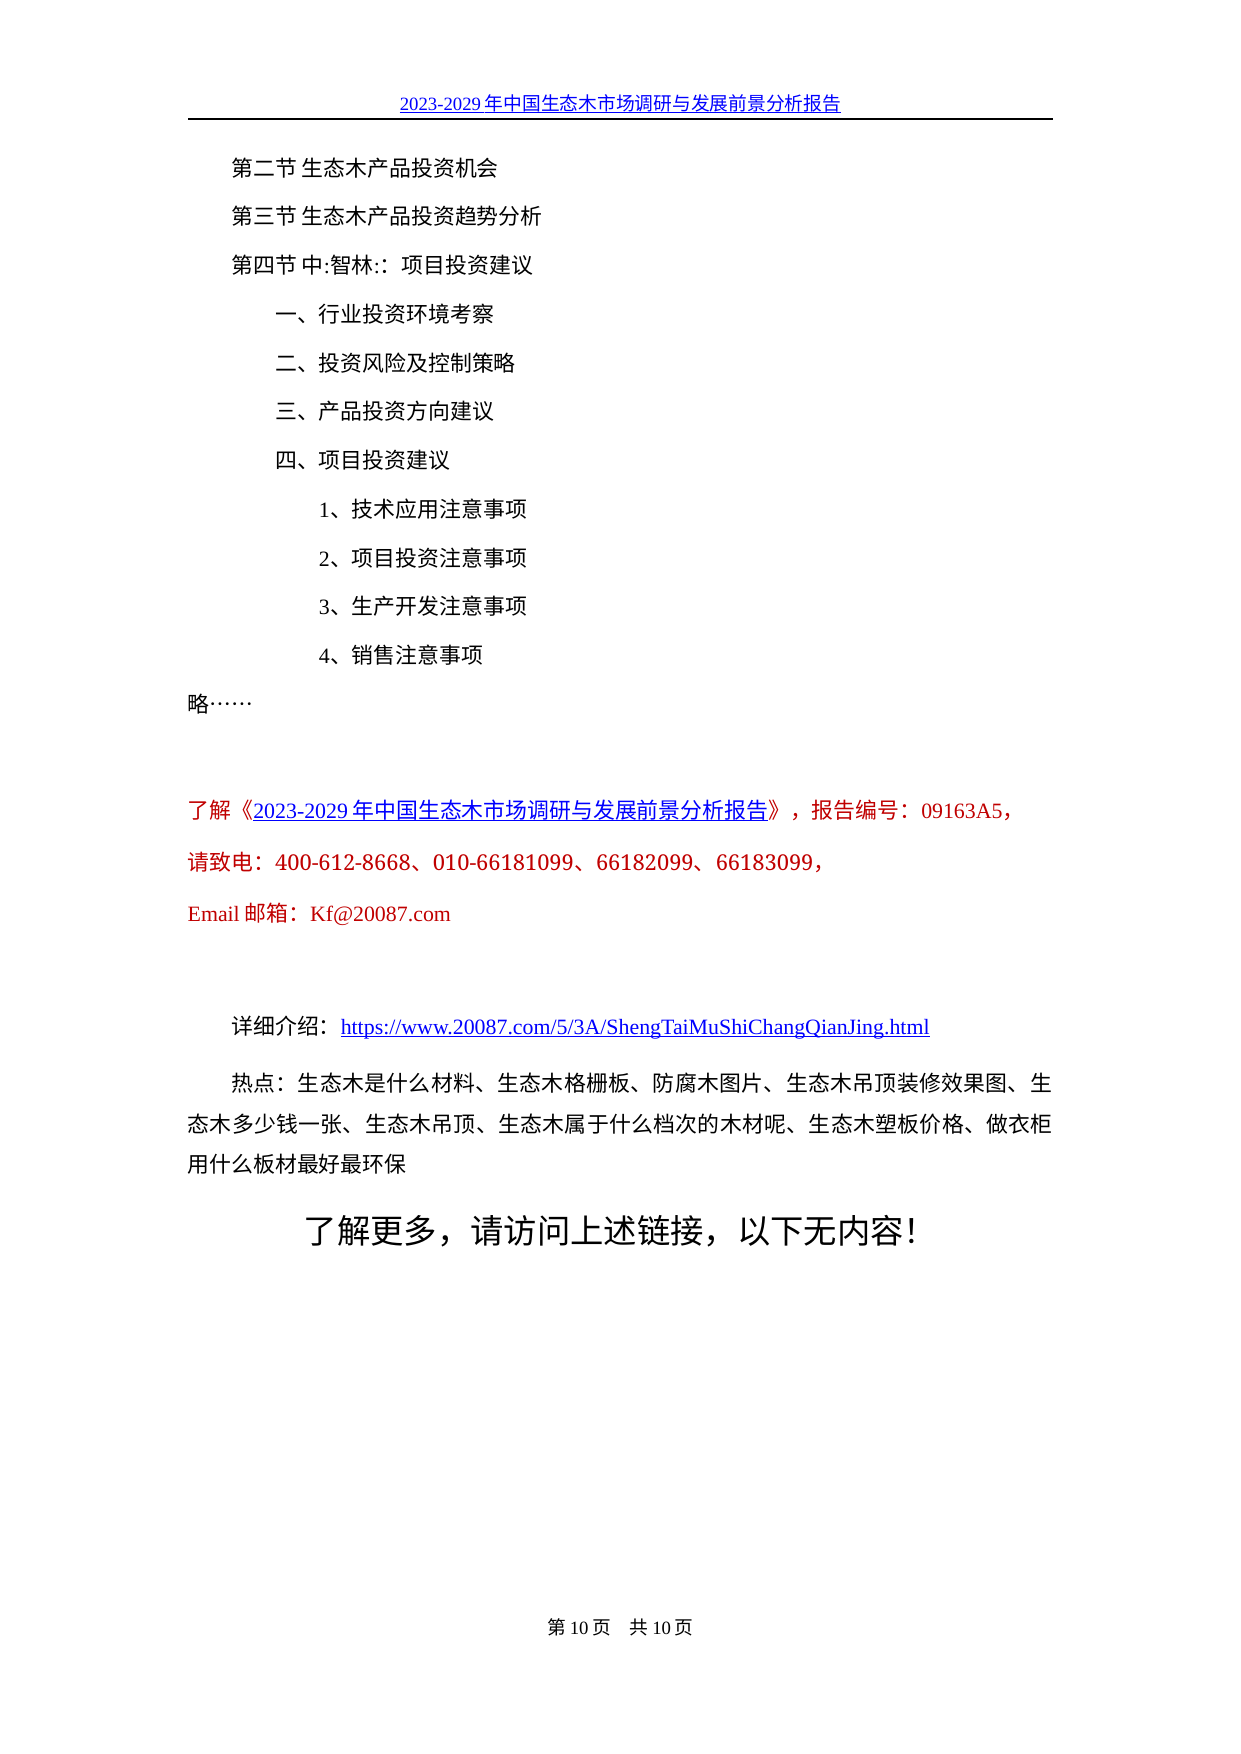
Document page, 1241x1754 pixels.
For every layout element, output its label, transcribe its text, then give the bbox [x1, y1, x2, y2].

text 请致电：400-612-8668、010-66181099、66182099、66183099， [187, 844, 1053, 877]
text 热点：生态木是什么材料、生态木格栅板、防腐木图片、生态木吊顶装修效果图、生态木多少钱一张、生态木吊顶、生态木属于什么档次的木材呢、生态木塑板价格、做衣柜用什么板材最好最环保 [187, 1066, 1053, 1179]
title 了解更多，请访问上述链接，以下无内容！ [187, 1197, 1053, 1262]
text 了解《2023-2029年中国生态木市场调研与发展前景分析报告》，报告编号：09163A5， [187, 793, 1053, 825]
text Email邮箱：Kf@20087.com [187, 896, 1053, 928]
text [187, 150, 1053, 719]
text 详细介绍：https://www.20087.com/5/3A/ShengTaiMuShiChangQianJing.html [187, 1009, 1053, 1041]
